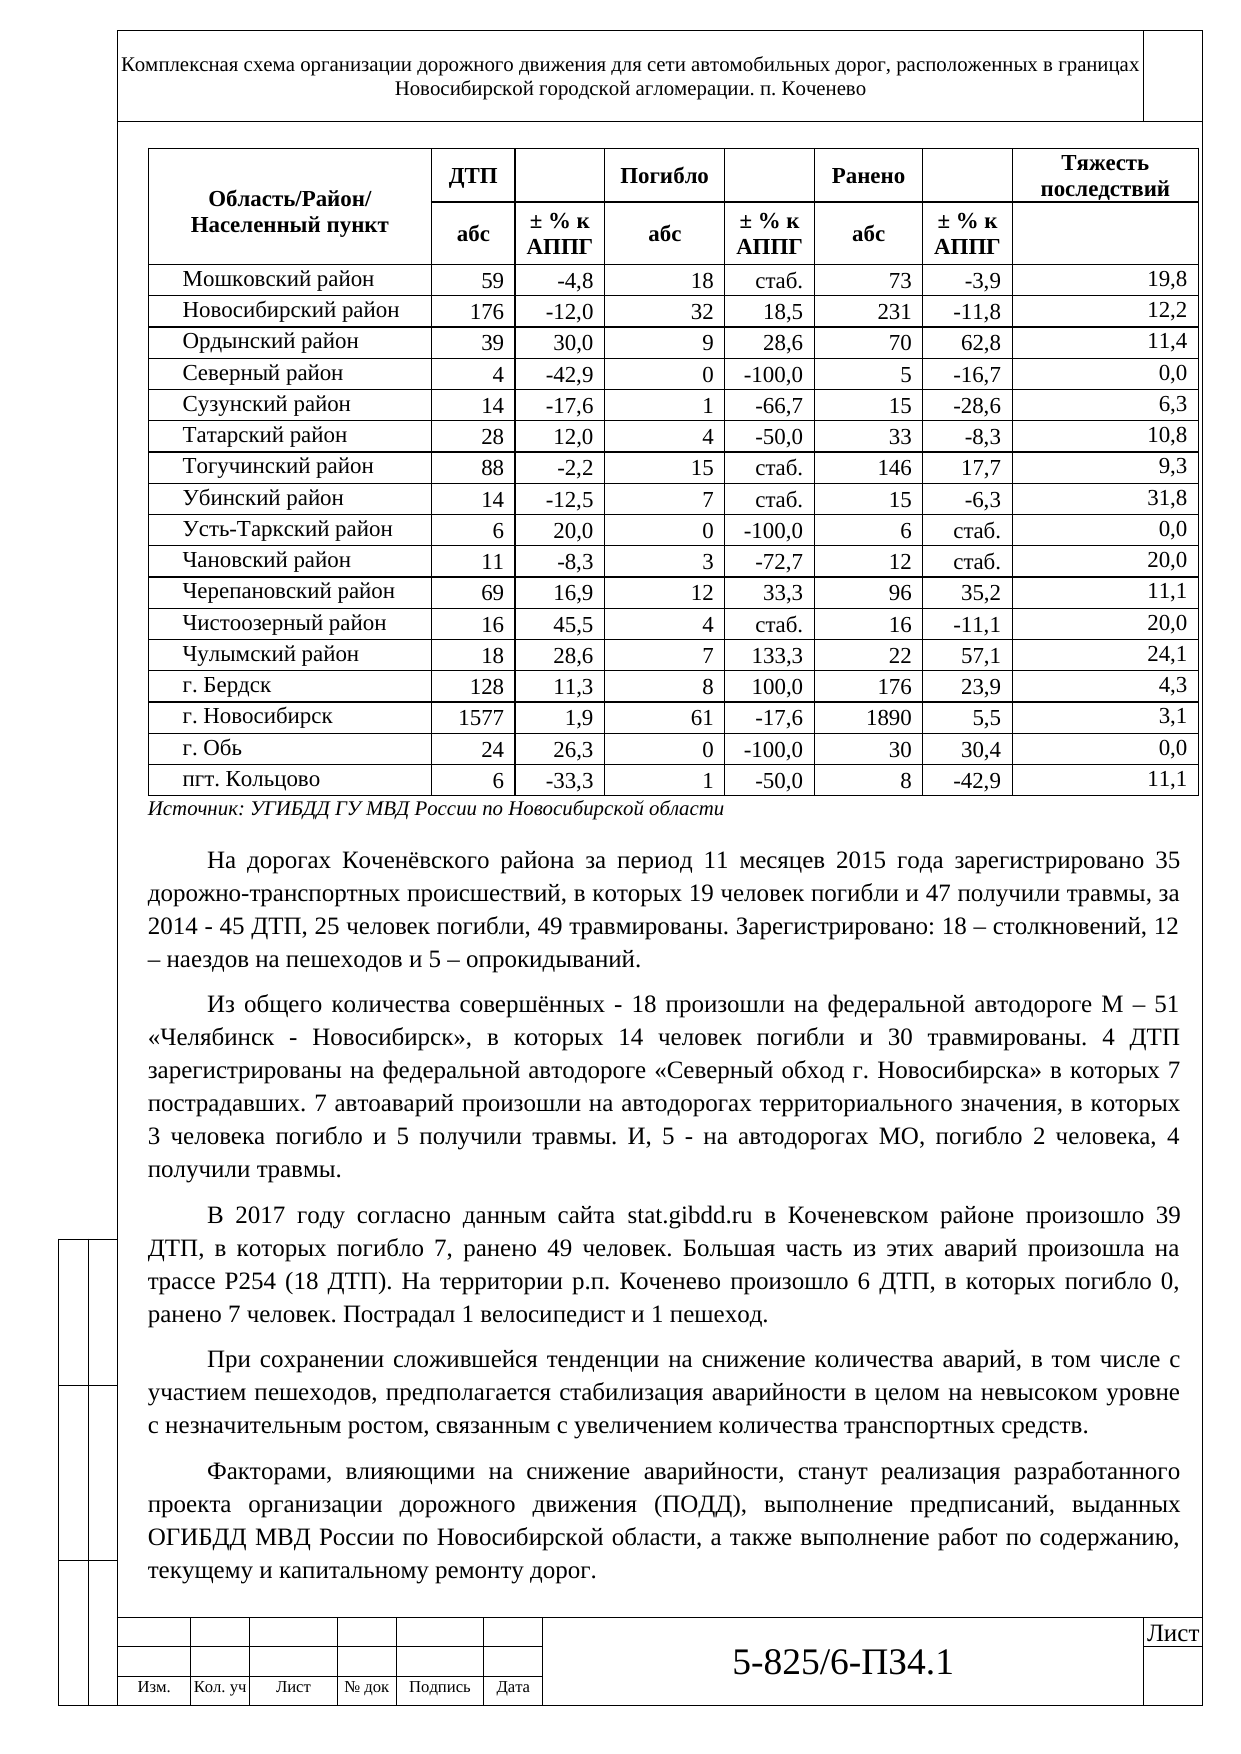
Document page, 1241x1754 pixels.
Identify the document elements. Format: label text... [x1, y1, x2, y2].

text На дорогах Коченёвского района за период 11 месяцев 2015 года зарегистрировано 35 дорожно-транспортных происшествий, в которых 19 человек погибли и 47 получили травмы, за 2014 - 45 ДТП, 25 человек погибли, 49 травмированы. Зарегистрировано: 18 – столкновений, 12 – наездов на пешеходов и 5 – опрокидываний. [148, 845, 1181, 972]
table_cell 26,3 [516, 734, 604, 764]
table_cell -11,1 [923, 609, 1012, 639]
table_cell 146 [815, 453, 922, 483]
table_cell 19,8 [1013, 265, 1198, 295]
table_cell 96 [815, 578, 922, 608]
table_cell 33,3 [725, 578, 814, 608]
table_cell 8 [815, 765, 922, 795]
table_cell -2,2 [516, 453, 604, 483]
table_cell 62,8 [923, 328, 1012, 358]
table_cell 176 [815, 671, 922, 701]
table_cell 10,8 [1013, 421, 1198, 451]
table_cell 16 [815, 609, 922, 639]
table_cell 88 [432, 453, 514, 483]
table_cell 30,4 [923, 734, 1012, 764]
table_cell 15 [815, 484, 922, 514]
table_cell 0 [605, 359, 724, 389]
table_cell стаб. [923, 515, 1012, 545]
table_header ДТП [432, 149, 514, 201]
table_cell 45,5 [516, 609, 604, 639]
table_header Ранено [815, 149, 922, 201]
table_cell -3,9 [923, 265, 1012, 295]
table_cell 12,0 [516, 421, 604, 451]
table_cell -100,0 [725, 515, 814, 545]
table_cell Черепановский район [149, 578, 431, 608]
table_cell 32 [605, 296, 724, 326]
table_header Погибло [605, 149, 724, 201]
table_cell 61 [605, 703, 724, 733]
table_cell 15 [815, 390, 922, 420]
table_cell 18 [432, 640, 514, 670]
table_cell 128 [432, 671, 514, 701]
table_cell 20,0 [1013, 546, 1198, 576]
table_cell -100,0 [725, 734, 814, 764]
table_cell 18 [605, 265, 724, 295]
table_cell 14 [432, 390, 514, 420]
table_cell г. Бердск [149, 671, 431, 701]
table_cell г. Обь [149, 734, 431, 764]
table_cell Новосибирский район [149, 296, 431, 326]
table_cell 176 [432, 296, 514, 326]
table_cell 6 [815, 515, 922, 545]
table_cell 24,1 [1013, 640, 1198, 670]
table_cell стаб. [725, 484, 814, 514]
table_cell 0 [605, 515, 724, 545]
table_cell 16 [432, 609, 514, 639]
table_cell Усть-Таркский район [149, 515, 431, 545]
table_cell -100,0 [725, 359, 814, 389]
table_cell 30 [815, 734, 922, 764]
table_header [516, 149, 604, 201]
table_header Тяжесть последствий [1013, 149, 1198, 201]
table_cell -33,3 [516, 765, 604, 795]
table_cell 39 [432, 328, 514, 358]
table_cell 133,3 [725, 640, 814, 670]
table_cell 22 [815, 640, 922, 670]
table_cell 0,0 [1013, 359, 1198, 389]
table_cell aбc [815, 203, 922, 264]
text Источник: УГИБДД ГУ МВД России по Новосибирской области [148, 796, 1181, 820]
table_cell 35,2 [923, 578, 1012, 608]
table_cell 59 [432, 265, 514, 295]
table_cell ± % к АППГ [923, 203, 1012, 264]
table_cell 0,0 [1013, 515, 1198, 545]
table_cell 69 [432, 578, 514, 608]
table_cell стаб. [725, 609, 814, 639]
table_cell -66,7 [725, 390, 814, 420]
table_cell 3,1 [1013, 703, 1198, 733]
table_cell [1013, 203, 1198, 264]
table_cell 0,0 [1013, 734, 1198, 764]
table_cell ± % к АППГ [516, 203, 604, 264]
table_cell 0 [605, 734, 724, 764]
table_cell 24 [432, 734, 514, 764]
table_cell Тогучинский район [149, 453, 431, 483]
table_cell 11,1 [1013, 765, 1198, 795]
table_cell 4,3 [1013, 671, 1198, 701]
table_cell стаб. [923, 546, 1012, 576]
table_cell 4 [605, 421, 724, 451]
table_header Область/Район/ Населенный пункт [149, 149, 431, 264]
table_cell 9,3 [1013, 453, 1198, 483]
table_cell -12,0 [516, 296, 604, 326]
table_cell 14 [432, 484, 514, 514]
table_cell 11,1 [1013, 578, 1198, 608]
table_cell -4,8 [516, 265, 604, 295]
table_cell 3 [605, 546, 724, 576]
table_cell 11,4 [1013, 328, 1198, 358]
table_cell -8,3 [923, 421, 1012, 451]
table_cell 1 [605, 390, 724, 420]
table_cell 1 [605, 765, 724, 795]
table_cell 6 [432, 765, 514, 795]
table_cell 23,9 [923, 671, 1012, 701]
table_cell 30,0 [516, 328, 604, 358]
table_cell 4 [605, 609, 724, 639]
table_cell 28,6 [725, 328, 814, 358]
table_cell стаб. [725, 453, 814, 483]
table_cell 7 [605, 484, 724, 514]
table_cell -28,6 [923, 390, 1012, 420]
text Факторами, влияющими на снижение аварийности, станут реализация разработанного проекта организации дорожного движения (ПОДД), выполнение предписаний, выданных ОГИБДД МВД России по Новосибирской области, а также выполнение работ по содержанию, текущему и капитальному ремонту дорог. [148, 1456, 1181, 1584]
table_cell Ордынский район [149, 328, 431, 358]
table_cell Чановский район [149, 546, 431, 576]
table_header [725, 149, 814, 201]
table_cell -8,3 [516, 546, 604, 576]
table_cell -16,7 [923, 359, 1012, 389]
table_cell Чистоозерный район [149, 609, 431, 639]
table_cell 6,3 [1013, 390, 1198, 420]
table_header [923, 149, 1012, 201]
table_cell 28,6 [516, 640, 604, 670]
table_cell 16,9 [516, 578, 604, 608]
table_cell 57,1 [923, 640, 1012, 670]
table_cell 12 [605, 578, 724, 608]
text При сохранении сложившейся тенденции на снижение количества аварий, в том числе с участием пешеходов, предполагается стабилизация аварийности в целом на невысоком уровне с незначительным ростом, связанным с увеличением количества транспортных средств. [148, 1344, 1181, 1439]
text Из общего количества совершённых - 18 произошли на федеральной автодороге М – 51 «Челябинск - Новосибирск», в которых 14 человек погибли и 30 травмированы. 4 ДТП зарегистрированы на федеральной автодороге «Северный обход г. Новосибирска» в которых 7 пострадавших. 7 автоаварий произошли на автодорогах территориального значения, в которых 3 человека погибло и 5 получили травмы. И, 5 - на автодорогах МО, погибло 2 человека, 4 получили травмы. [148, 989, 1181, 1183]
table_cell 17,7 [923, 453, 1012, 483]
table_cell 12,2 [1013, 296, 1198, 326]
table_cell 20,0 [516, 515, 604, 545]
table_cell 31,8 [1013, 484, 1198, 514]
table_cell Сузунский район [149, 390, 431, 420]
table_cell пгт. Кольцово [149, 765, 431, 795]
table_cell 11,3 [516, 671, 604, 701]
table_cell Мошковский район [149, 265, 431, 295]
table_cell 18,5 [725, 296, 814, 326]
table_cell -50,0 [725, 421, 814, 451]
table_cell -72,7 [725, 546, 814, 576]
table_cell 231 [815, 296, 922, 326]
table_cell aбc [432, 203, 514, 264]
table_cell 12 [815, 546, 922, 576]
table_cell 15 [605, 453, 724, 483]
table_cell -6,3 [923, 484, 1012, 514]
table_cell -50,0 [725, 765, 814, 795]
table_cell Чулымский район [149, 640, 431, 670]
table_cell 6 [432, 515, 514, 545]
table_cell стаб. [725, 265, 814, 295]
table_cell Убинский район [149, 484, 431, 514]
table_cell г. Новосибирск [149, 703, 431, 733]
text В 2017 году согласно данным сайта stat.gibdd.ru в Коченевском районе произошло 39 ДТП, в которых погибло 7, ранено 49 человек. Большая часть из этих аварий произошла на трассе Р254 (18 ДТП). На территории р.п. Коченево произошло 6 ДТП, в которых погибло 0, ранено 7 человек. Пострадал 1 велосипедист и 1 пешеход. [148, 1200, 1181, 1328]
table_cell 5 [815, 359, 922, 389]
table_cell ± % к АППГ [725, 203, 814, 264]
table_cell 5,5 [923, 703, 1012, 733]
table_cell -42,9 [923, 765, 1012, 795]
table_cell 8 [605, 671, 724, 701]
table_cell -42,9 [516, 359, 604, 389]
table_cell 1577 [432, 703, 514, 733]
table_cell -12,5 [516, 484, 604, 514]
table_cell 11 [432, 546, 514, 576]
table_cell 7 [605, 640, 724, 670]
table_cell -17,6 [725, 703, 814, 733]
table_cell Северный район [149, 359, 431, 389]
table_cell aбc [605, 203, 724, 264]
table_cell Татарский район [149, 421, 431, 451]
table_cell 33 [815, 421, 922, 451]
table_cell 28 [432, 421, 514, 451]
table_cell 4 [432, 359, 514, 389]
table_cell 9 [605, 328, 724, 358]
table_cell 20,0 [1013, 609, 1198, 639]
table_cell 73 [815, 265, 922, 295]
table_cell 1,9 [516, 703, 604, 733]
table_cell -11,8 [923, 296, 1012, 326]
table_cell -17,6 [516, 390, 604, 420]
table_cell 1890 [815, 703, 922, 733]
table_cell 100,0 [725, 671, 814, 701]
table_cell 70 [815, 328, 922, 358]
